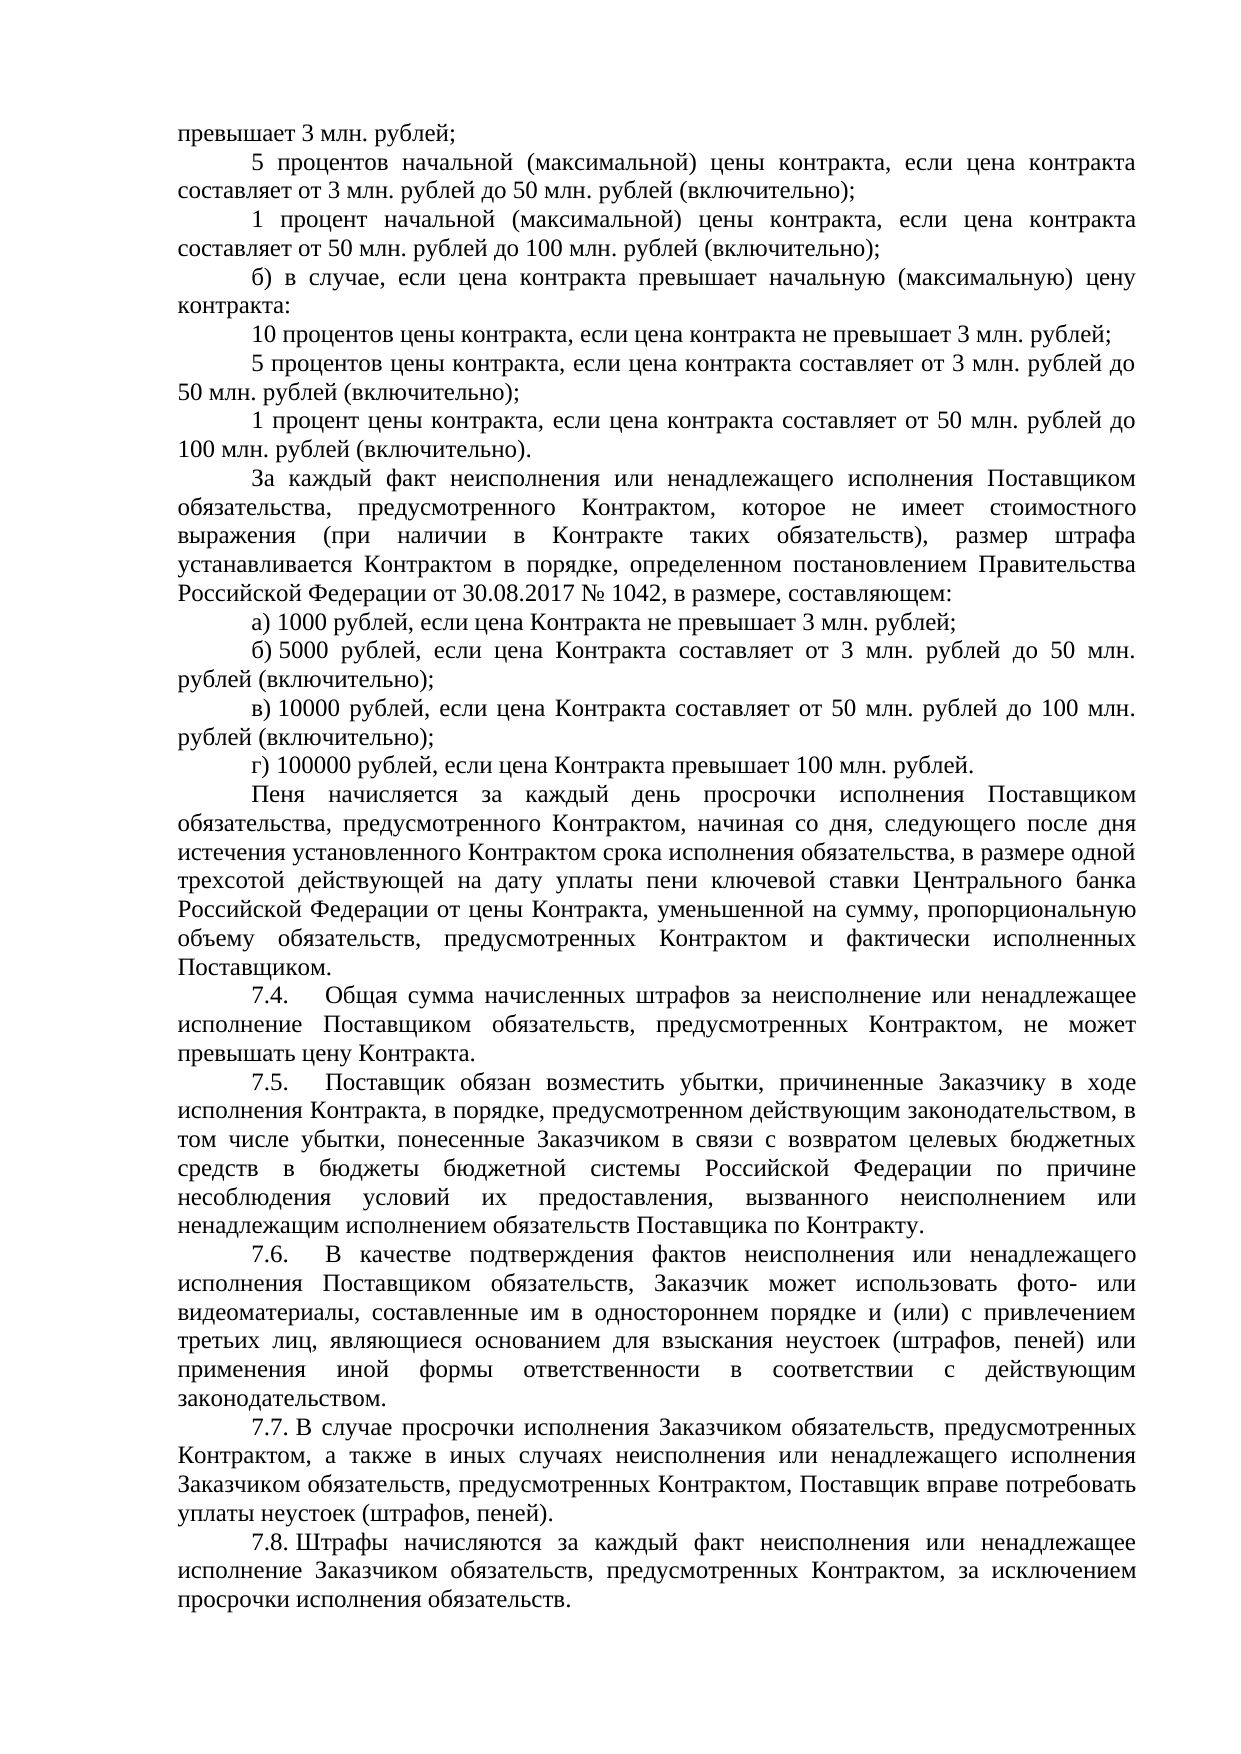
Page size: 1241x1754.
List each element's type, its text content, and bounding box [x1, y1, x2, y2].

text 5 процентов цены контракта, если цена контракта составляет от 3 млн. рублей до 50 млн. рублей (включительно); [177, 348, 1137, 406]
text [177, 118, 1137, 147]
list Поставщик обязан возместить убытки, причиненные Заказчику в ходе исполнения Контракта, в порядке, предусмотренном действующим законодательством, в том числе убытки, понесенные Заказчиком в связи с возвратом целевых бюджетных средств в бюджеты бюджетной системы Российской Федерации по причине несоблюдения условий их предоставления, вызванного неисполнением или ненадлежащим исполнением обязательств Поставщика по Контракту. [177, 1067, 1137, 1239]
text б) в случае, если цена контракта превышает начальную (максимальную) цену контракта: [177, 262, 1137, 319]
text в) 10000 рублей, если цена Контракта составляет от 50 млн. рублей до 100 млн. рублей (включительно); [177, 693, 1137, 751]
text Пеня начисляется за каждый день просрочки исполнения Поставщиком обязательства, предусмотренного Контрактом, начиная со дня, следующего после дня истечения установленного Контрактом срока исполнения обязательства, в размере одной трехсотой действующей на дату уплаты пени ключевой ставки Центрального банка Российской Федерации от цены Контракта, уменьшенной на сумму, пропорциональную объему обязательств, предусмотренных Контрактом и фактически исполненных Поставщиком. [177, 779, 1137, 981]
text 10 процентов цены контракта, если цена контракта не превышает 3 млн. рублей; [177, 319, 1137, 348]
text б) 5000 рублей, если цена Контракта составляет от 3 млн. рублей до 50 млн. рублей (включительно); [177, 636, 1137, 693]
list В качестве подтверждения фактов неисполнения или ненадлежащего исполнения Поставщиком обязательств, Заказчик может использовать фото- или видеоматериалы, составленные им в одностороннем порядке и (или) с привлечением третьих лиц, являющиеся основанием для взыскания неустоек (штрафов, пеней) или применения иной формы ответственности в соответствии с действующим законодательством. [177, 1239, 1137, 1412]
list Штрафы начисляются за каждый факт неисполнения или ненадлежащее исполнение Заказчиком обязательств, предусмотренных Контрактом, за исключением просрочки исполнения обязательств. [177, 1527, 1137, 1613]
text 5 процентов начальной (максимальной) цены контракта, если цена контракта составляет от 3 млн. рублей до 50 млн. рублей (включительно); [177, 147, 1137, 204]
text г) 100000 рублей, если цена Контракта превышает 100 млн. рублей. [177, 751, 1137, 779]
text а) 1000 рублей, если цена Контракта не превышает 3 млн. рублей; [177, 607, 1137, 636]
text За каждый факт неисполнения или ненадлежащего исполнения Поставщиком обязательства, предусмотренного Контрактом, которое не имеет стоимостного выражения (при наличии в Контракте таких обязательств), размер штрафа устанавливается Контрактом в порядке, определенном постановлением Правительства Российской Федерации от 30.08.2017 № 1042, в размере, составляющем: [177, 463, 1137, 607]
text 1 процент цены контракта, если цена контракта составляет от 50 млн. рублей до 100 млн. рублей (включительно). [177, 406, 1137, 463]
list Общая сумма начисленных штрафов за неисполнение или ненадлежащее исполнение Поставщиком обязательств, предусмотренных Контрактом, не может превышать цену Контракта. [177, 981, 1137, 1067]
text 1 процент начальной (максимальной) цены контракта, если цена контракта составляет от 50 млн. рублей до 100 млн. рублей (включительно); [177, 204, 1137, 262]
list В случае просрочки исполнения Заказчиком обязательств, предусмотренных Контрактом, а также в иных случаях неисполнения или ненадлежащего исполнения Заказчиком обязательств, предусмотренных Контрактом, Поставщик вправе потребовать уплаты неустоек (штрафов, пеней). [177, 1412, 1137, 1527]
